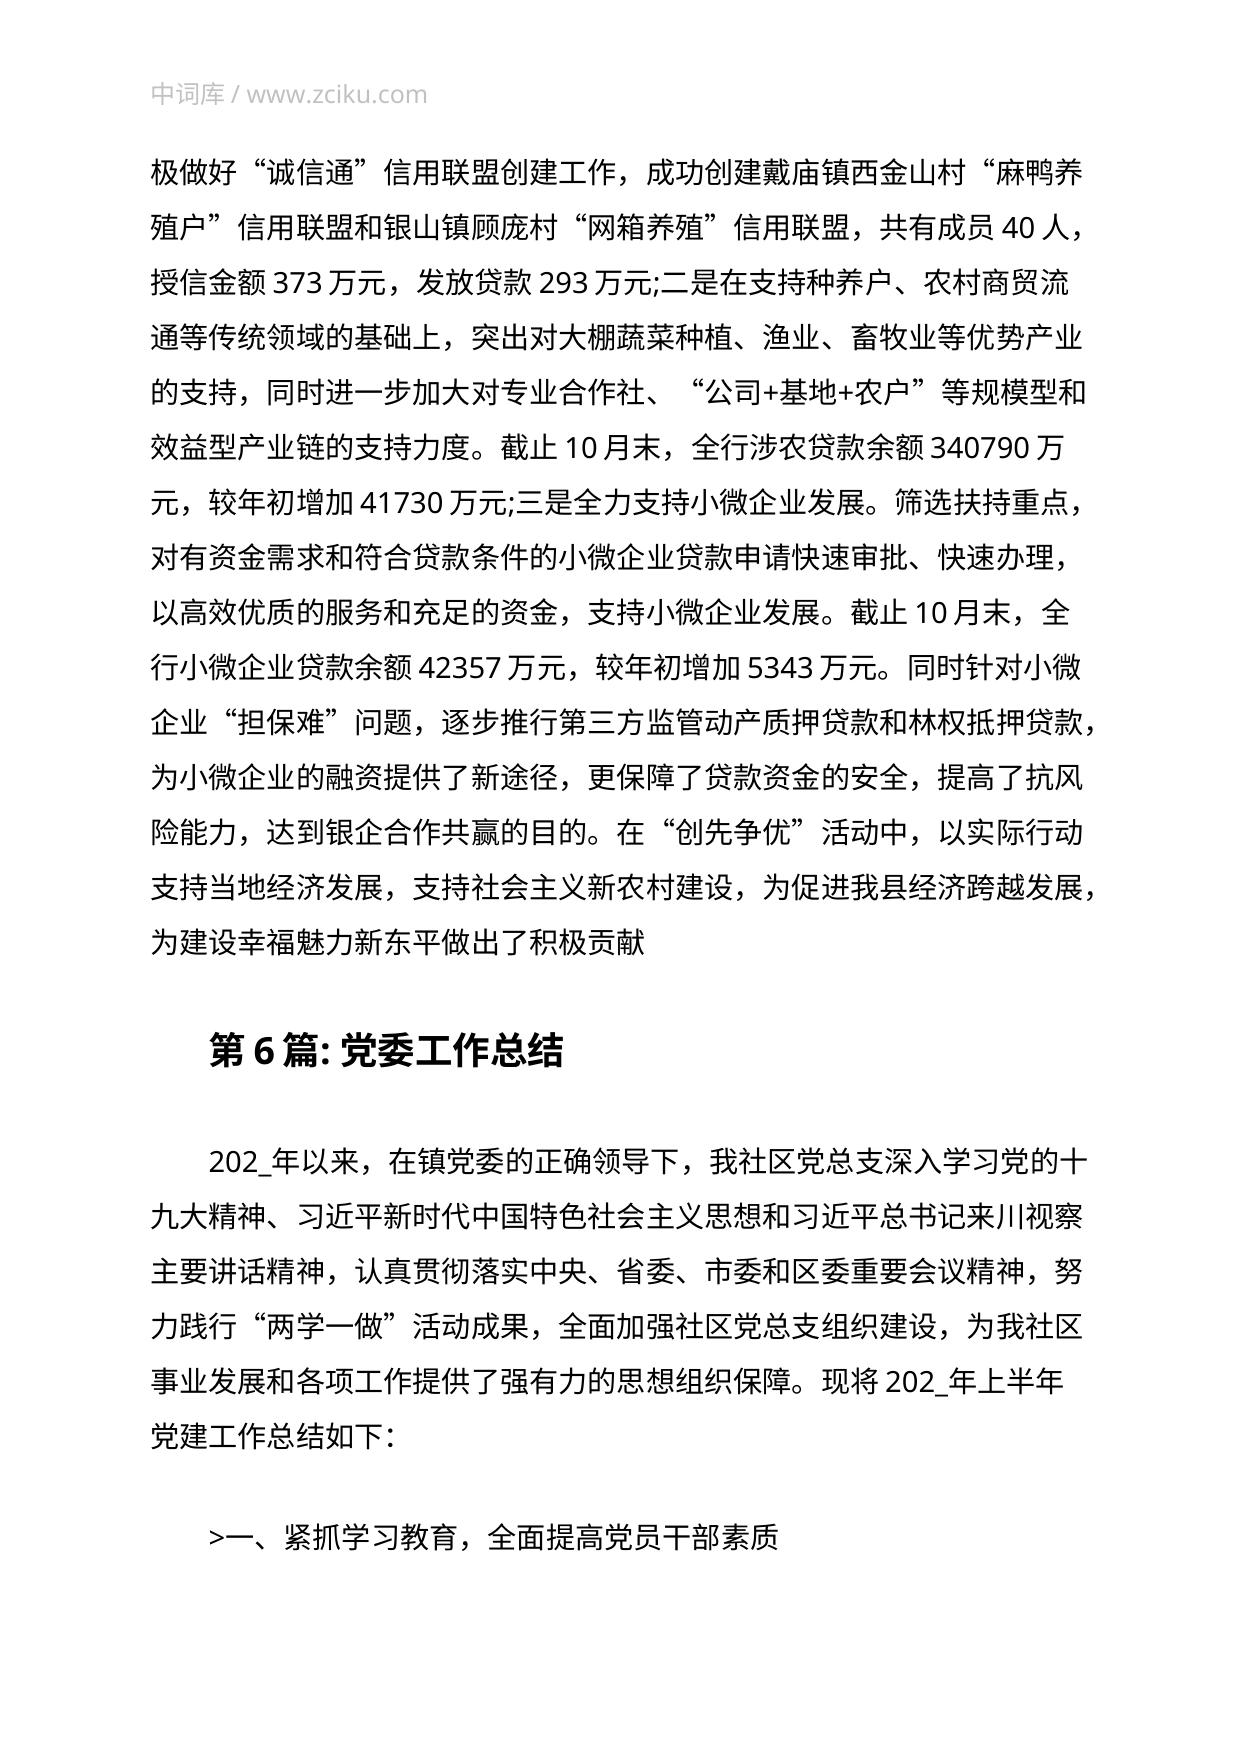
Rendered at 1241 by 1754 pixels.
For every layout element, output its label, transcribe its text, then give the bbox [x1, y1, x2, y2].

text 第6篇: 党委工作总结 [150, 1021, 1090, 1076]
text 202_年以来，在镇党委的正确领导下，我社区党总支深入学习党的十九大精神、习近平新时代中国特色社会主义思想和习近平总书记来川视察主要讲话精神，认真贯彻落实中央、省委、市委和区委重要会议精神，努力践行“两学一做”活动成果，全面加强社区党总支组织建设，为我社区事业发展和各项工作提供了强有力的思想组织保障。现将202_年上半年党建工作总结如下： [150, 1139, 1090, 1456]
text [150, 150, 1090, 962]
text >一、紧抓学习教育，全面提高党员干部素质 [150, 1515, 1090, 1557]
